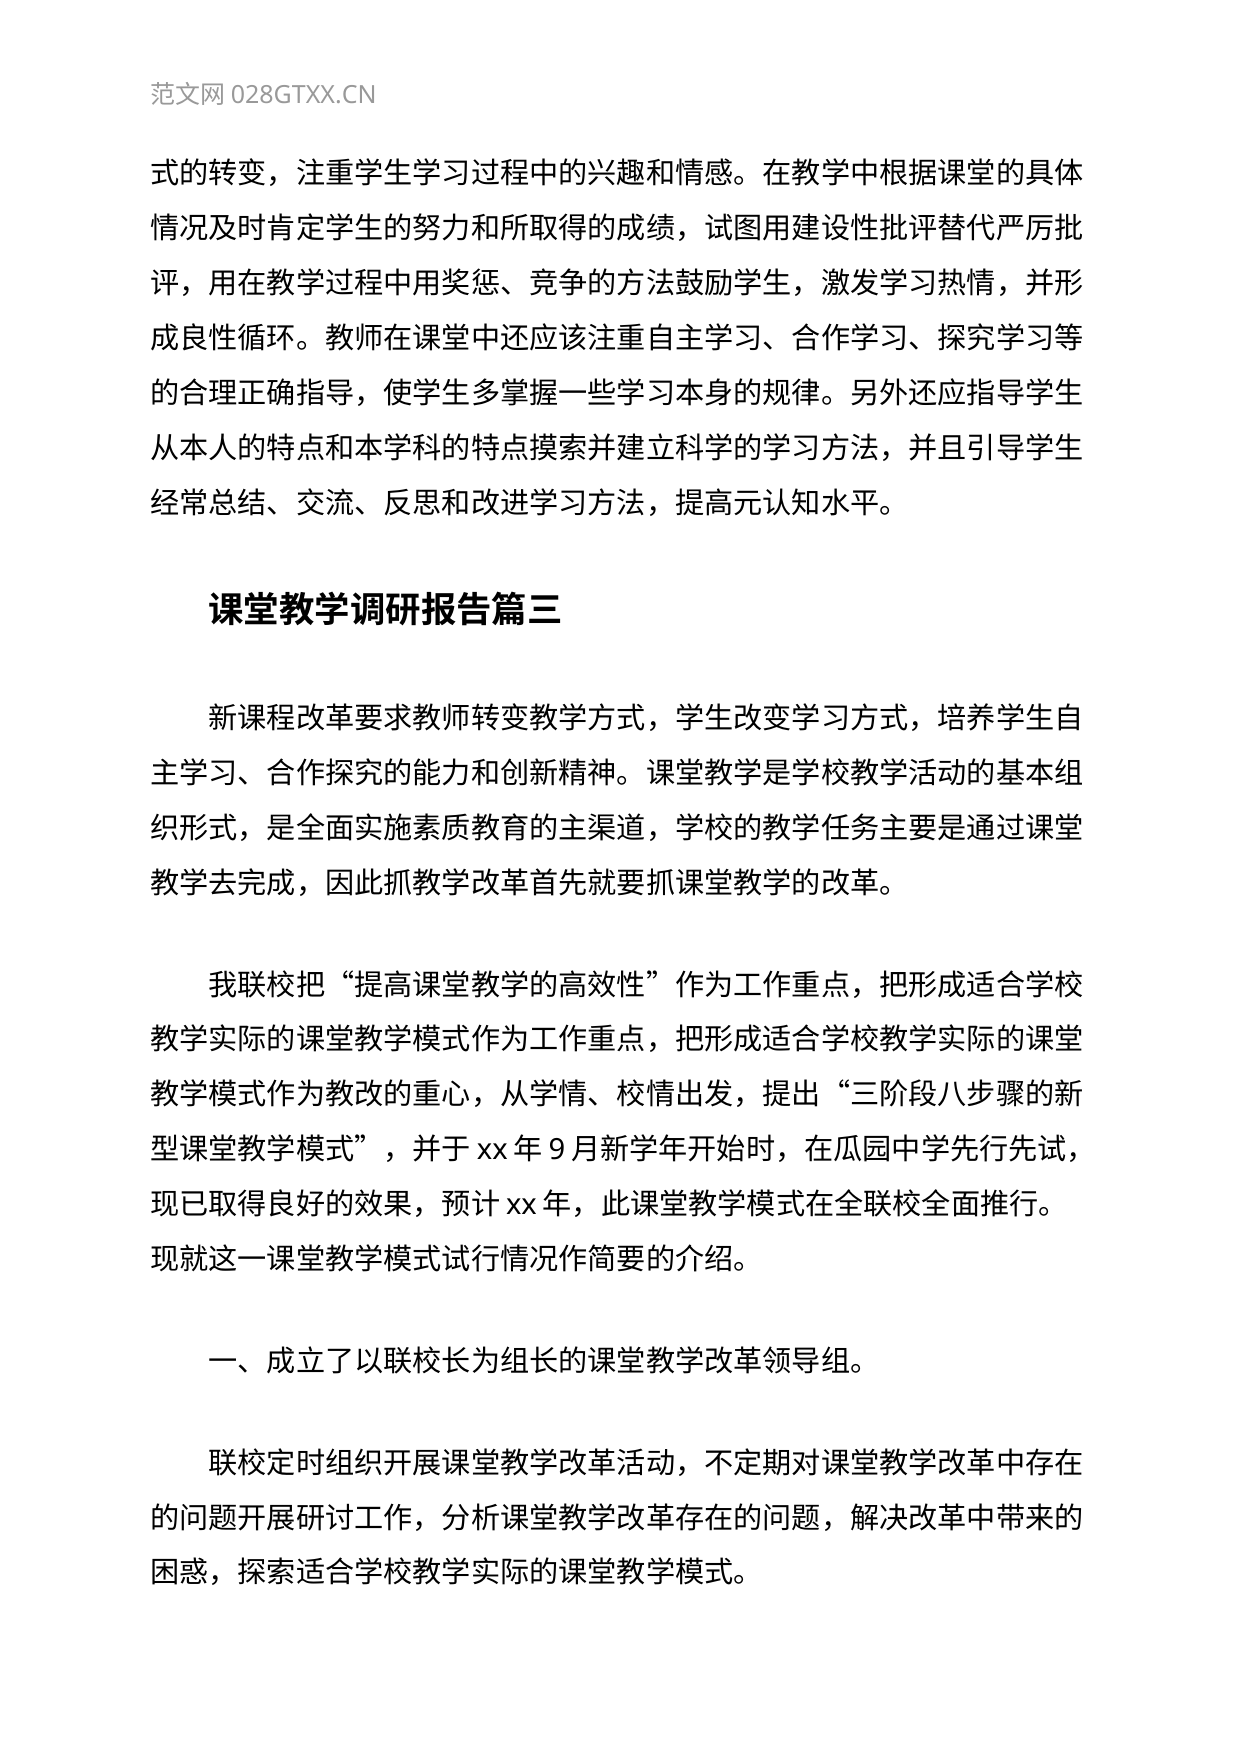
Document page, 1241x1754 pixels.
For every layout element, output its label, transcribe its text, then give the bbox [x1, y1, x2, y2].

text 课堂教学调研报告篇三 [150, 581, 1090, 632]
text 新课程改革要求教师转变教学方式，学生改变学习方式，培养学生自主学习、合作探究的能力和创新精神。课堂教学是学校教学活动的基本组织形式，是全面实施素质教育的主渠道，学校的教学任务主要是通过课堂教学去完成，因此抓教学改革首先就要抓课堂教学的改革。 [150, 694, 1090, 902]
text 一、成立了以联校长为组长的课堂教学改革领导组。 [150, 1337, 1090, 1380]
text 我联校把“提高课堂教学的高效性”作为工作重点，把形成适合学校教学实际的课堂教学模式作为工作重点，把形成适合学校教学实际的课堂教学模式作为教改的重心，从学情、校情出发，提出“三阶段八步骤的新型课堂教学模式”，并于xx年9月新学年开始时，在瓜园中学先行先试，现已取得良好的效果，预计xx年，此课堂教学模式在全联校全面推行。现就这一课堂教学模式试行情况作简要的介绍。 [150, 961, 1090, 1278]
text 联校定时组织开展课堂教学改革活动，不定期对课堂教学改革中存在的问题开展研讨工作，分析课堂教学改革存在的问题，解决改革中带来的困惑，探索适合学校教学实际的课堂教学模式。 [150, 1439, 1090, 1591]
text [150, 150, 1090, 522]
